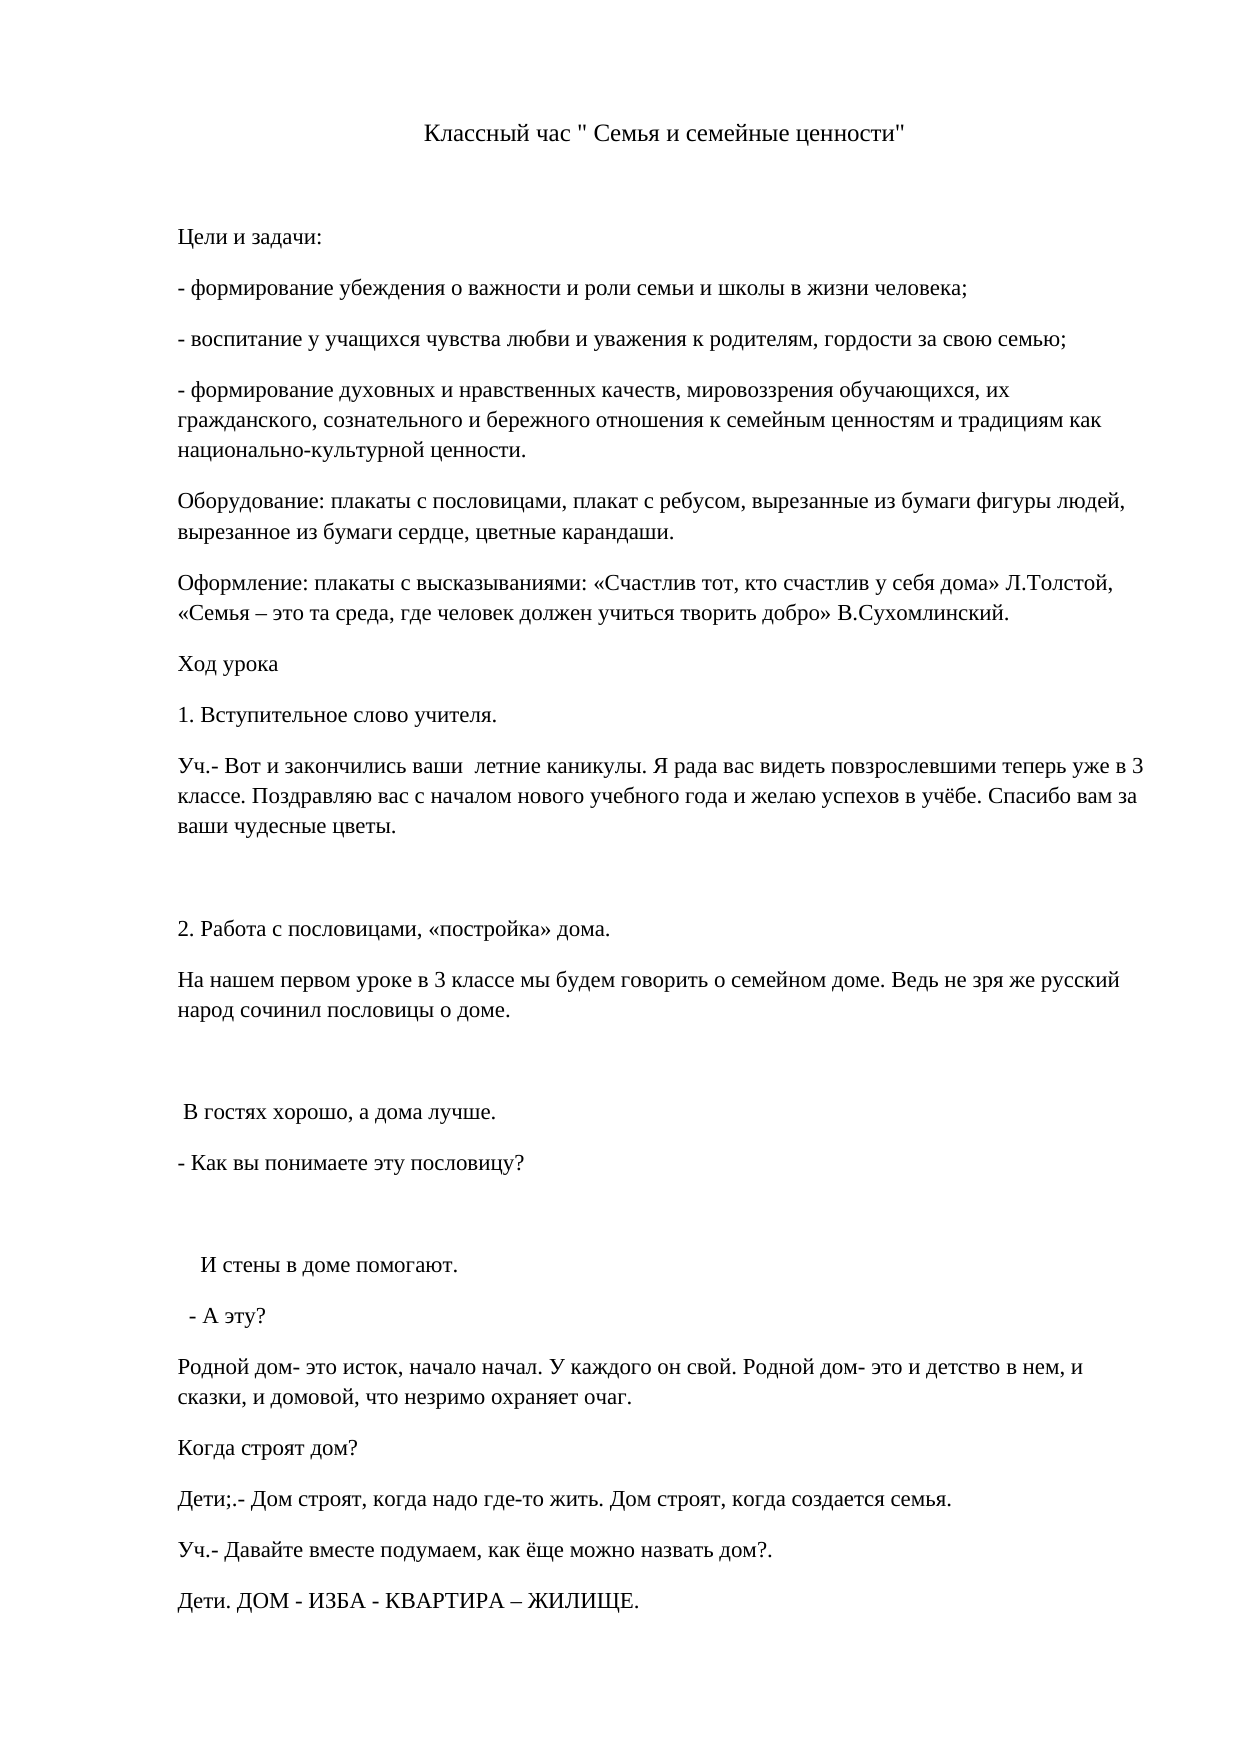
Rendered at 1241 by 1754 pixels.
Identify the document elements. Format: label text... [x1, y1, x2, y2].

text 1. Вступительное слово учителя. [177, 701, 1152, 727]
text Ход урока [177, 650, 1152, 676]
text Уч.- Вот и закончились ваши летние каникулы. Я рада вас видеть повзрослевшими теперь уже в 3 классе. Поздравляю вас с началом нового учебного года и желаю успехов в учёбе. Спасибо вам за ваши чудесные цветы. [177, 752, 1152, 839]
text Когда строят дом? [177, 1434, 1152, 1461]
text Цели и задачи: [177, 223, 1152, 249]
text - воспитание у учащихся чувства любви и уважения к родителям, гордости за свою семью; [177, 325, 1152, 351]
text Родной дом- это исток, начало начал. У каждого он свой. Родной дом- это и детство в нем, и сказки, и домовой, что незримо охраняет очаг. [177, 1353, 1152, 1410]
text И стены в доме помогают. [177, 1251, 1152, 1277]
text Классный час " Семья и семейные ценности" [177, 118, 1152, 147]
text - Как вы понимаете эту пословицу? [177, 1149, 1152, 1175]
text Уч.- Давайте вместе подумаем, как ёще можно назвать дом?. [177, 1537, 1152, 1563]
text - А эту? [177, 1302, 1152, 1328]
text В гостях хорошо, а дома лучше. [177, 1098, 1152, 1124]
text Дети;.- Дом строят, когда надо где-то жить. Дом строят, когда создается семья. [177, 1486, 1152, 1512]
text Оформление: плакаты с высказываниями: «Счастлив тот, кто счастлив у себя дома» Л.Толстой, «Семья – это та среда, где человек должен учиться творить добро» В.Сухомлинский. [177, 569, 1152, 625]
text На нашем первом уроке в 3 классе мы будем говорить о семейном доме. Ведь не зря же русский народ сочинил пословицы о доме. [177, 966, 1152, 1022]
text Дети. ДОМ - ИЗБА - КВАРТИРА – ЖИЛИЩЕ. [177, 1588, 1152, 1614]
text - формирование духовных и нравственных качеств, мировоззрения обучающихся, их гражданского, сознательного и бережного отношения к семейным ценностям и традициям как национально-культурной ценности. [177, 376, 1152, 463]
text - формирование убеждения о важности и роли семьи и школы в жизни человека; [177, 274, 1152, 300]
text Оборудование: плакаты с пословицами, плакат с ребусом, вырезанные из бумаги фигуры людей, вырезанное из бумаги сердце, цветные карандаши. [177, 488, 1152, 544]
text 2. Работа с пословицами, «постройка» дома. [177, 915, 1152, 941]
